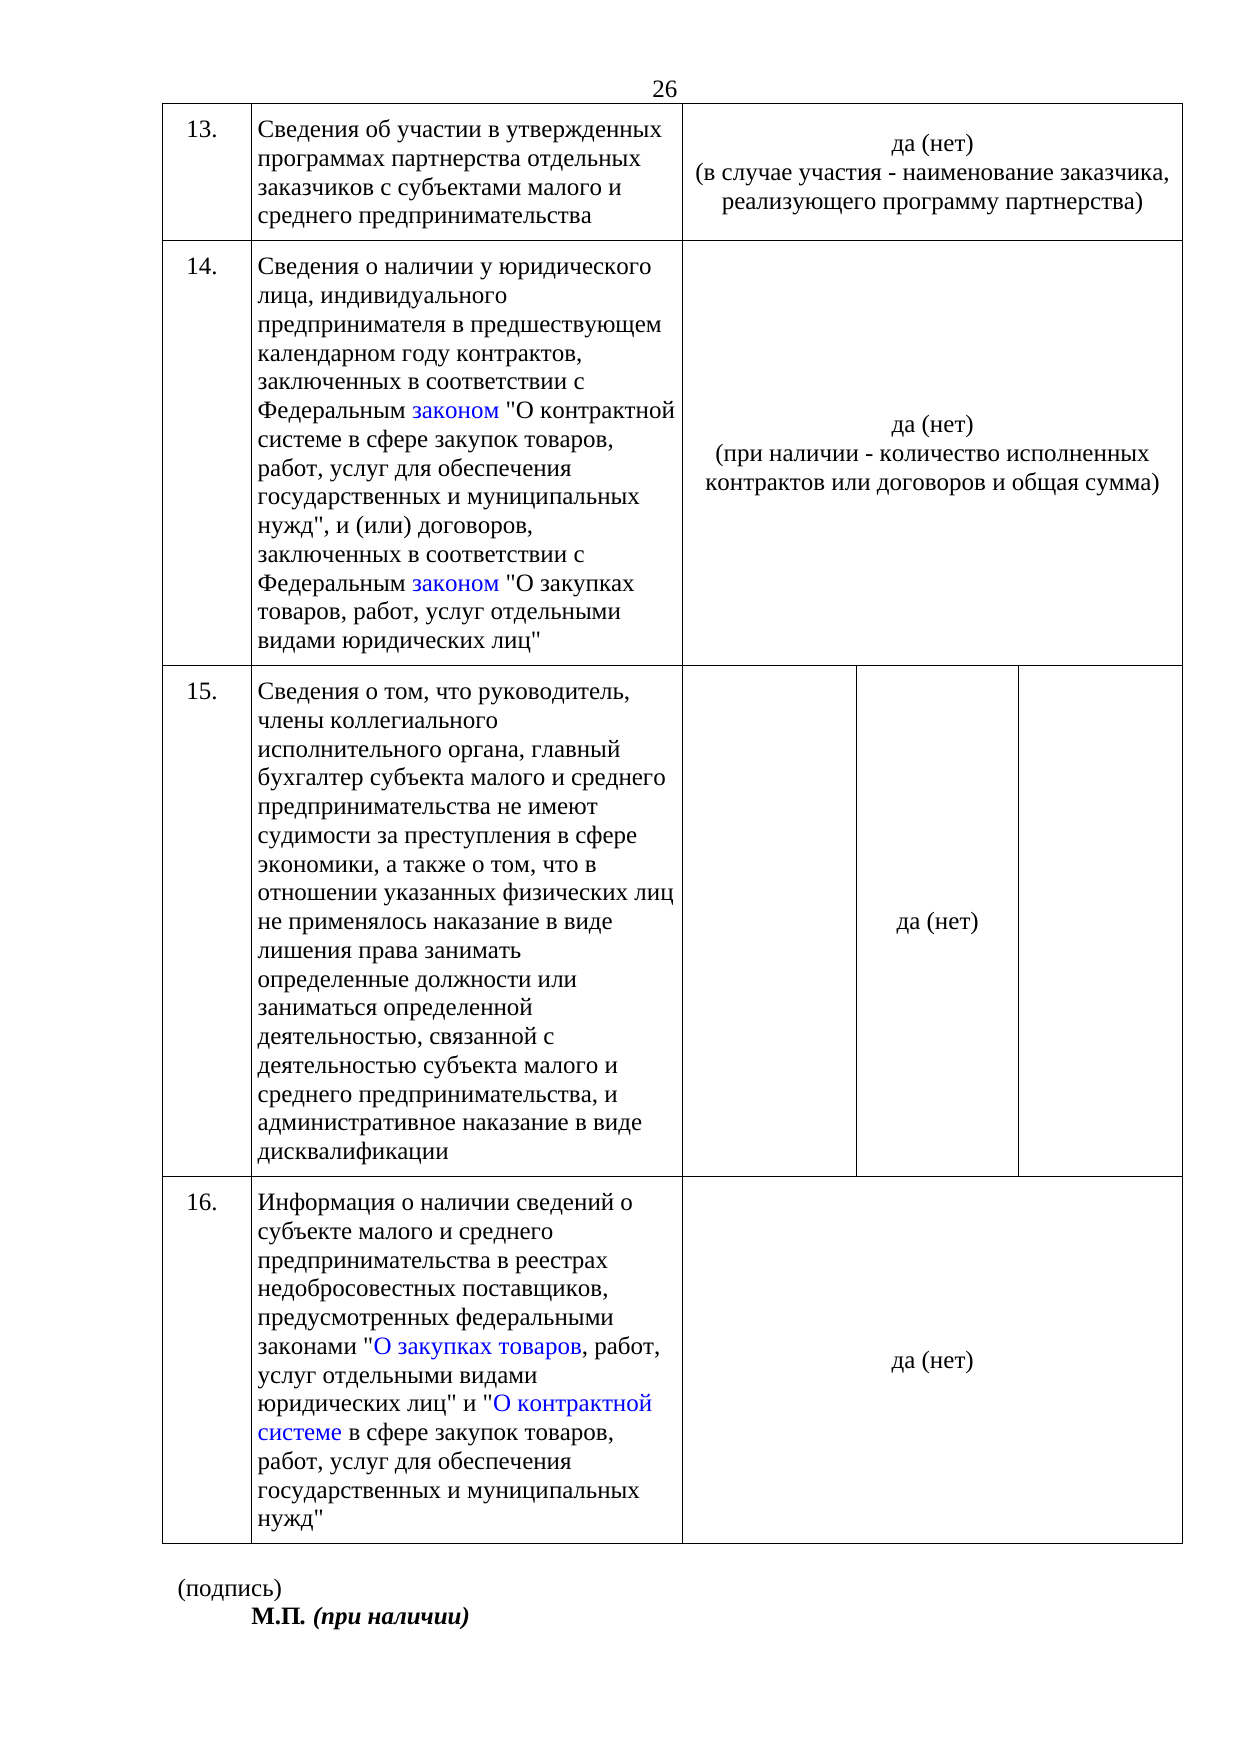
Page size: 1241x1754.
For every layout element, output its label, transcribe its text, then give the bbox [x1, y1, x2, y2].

text (подпись) [177, 1573, 1152, 1601]
table_cell 15. [163, 666, 251, 1176]
table_cell да (нет) [857, 666, 1018, 1176]
table_cell Информация о наличии сведений о субъекте малого и среднего предпринимательства в реестрах недобросовестных поставщиков, предусмотренных федеральными законами "О закупках товаров, работ, услуг отдельными видами юридических лиц" и "О контрактной системе в сфере закупок товаров, работ, услуг для обеспечения государственных и муниципальных нужд" [252, 1177, 682, 1543]
table_cell да (нет) [683, 1177, 1182, 1543]
table_cell 16. [163, 1177, 251, 1543]
text М.П. (при наличии) [177, 1601, 1152, 1630]
table_cell Сведения о наличии у юридического лица, индивидуального предпринимателя в предшествующем календарном году контрактов, заключенных в соответствии с Федеральным законом "О контрактной системе в сфере закупок товаров, работ, услуг для обеспечения государственных и муниципальных нужд", и (или) договоров, заключенных в соответствии с Федеральным законом "О закупках товаров, работ, услуг отдельными видами юридических лиц" [252, 241, 682, 664]
table_cell [683, 666, 856, 1176]
table_cell [1019, 666, 1182, 1176]
table_cell да (нет) (при наличии - количество исполненных контрактов или договоров и общая сумма) [683, 241, 1182, 664]
table_cell Сведения об участии в утвержденных программах партнерства отдельных заказчиков с субъектами малого и среднего предпринимательства [252, 104, 682, 240]
table_cell Сведения о том, что руководитель, члены коллегиального исполнительного органа, главный бухгалтер субъекта малого и среднего предпринимательства не имеют судимости за преступления в сфере экономики, а также о том, что в отношении указанных физических лиц не применялось наказание в виде лишения права занимать определенные должности или заниматься определенной деятельностью, связанной с деятельностью субъекта малого и среднего предпринимательства, и административное наказание в виде дисквалификации [252, 666, 682, 1176]
table_cell да (нет) (в случае участия - наименование заказчика, реализующего программу партнерства) [683, 104, 1182, 240]
table_cell 14. [163, 241, 251, 664]
table_cell 13. [163, 104, 251, 240]
